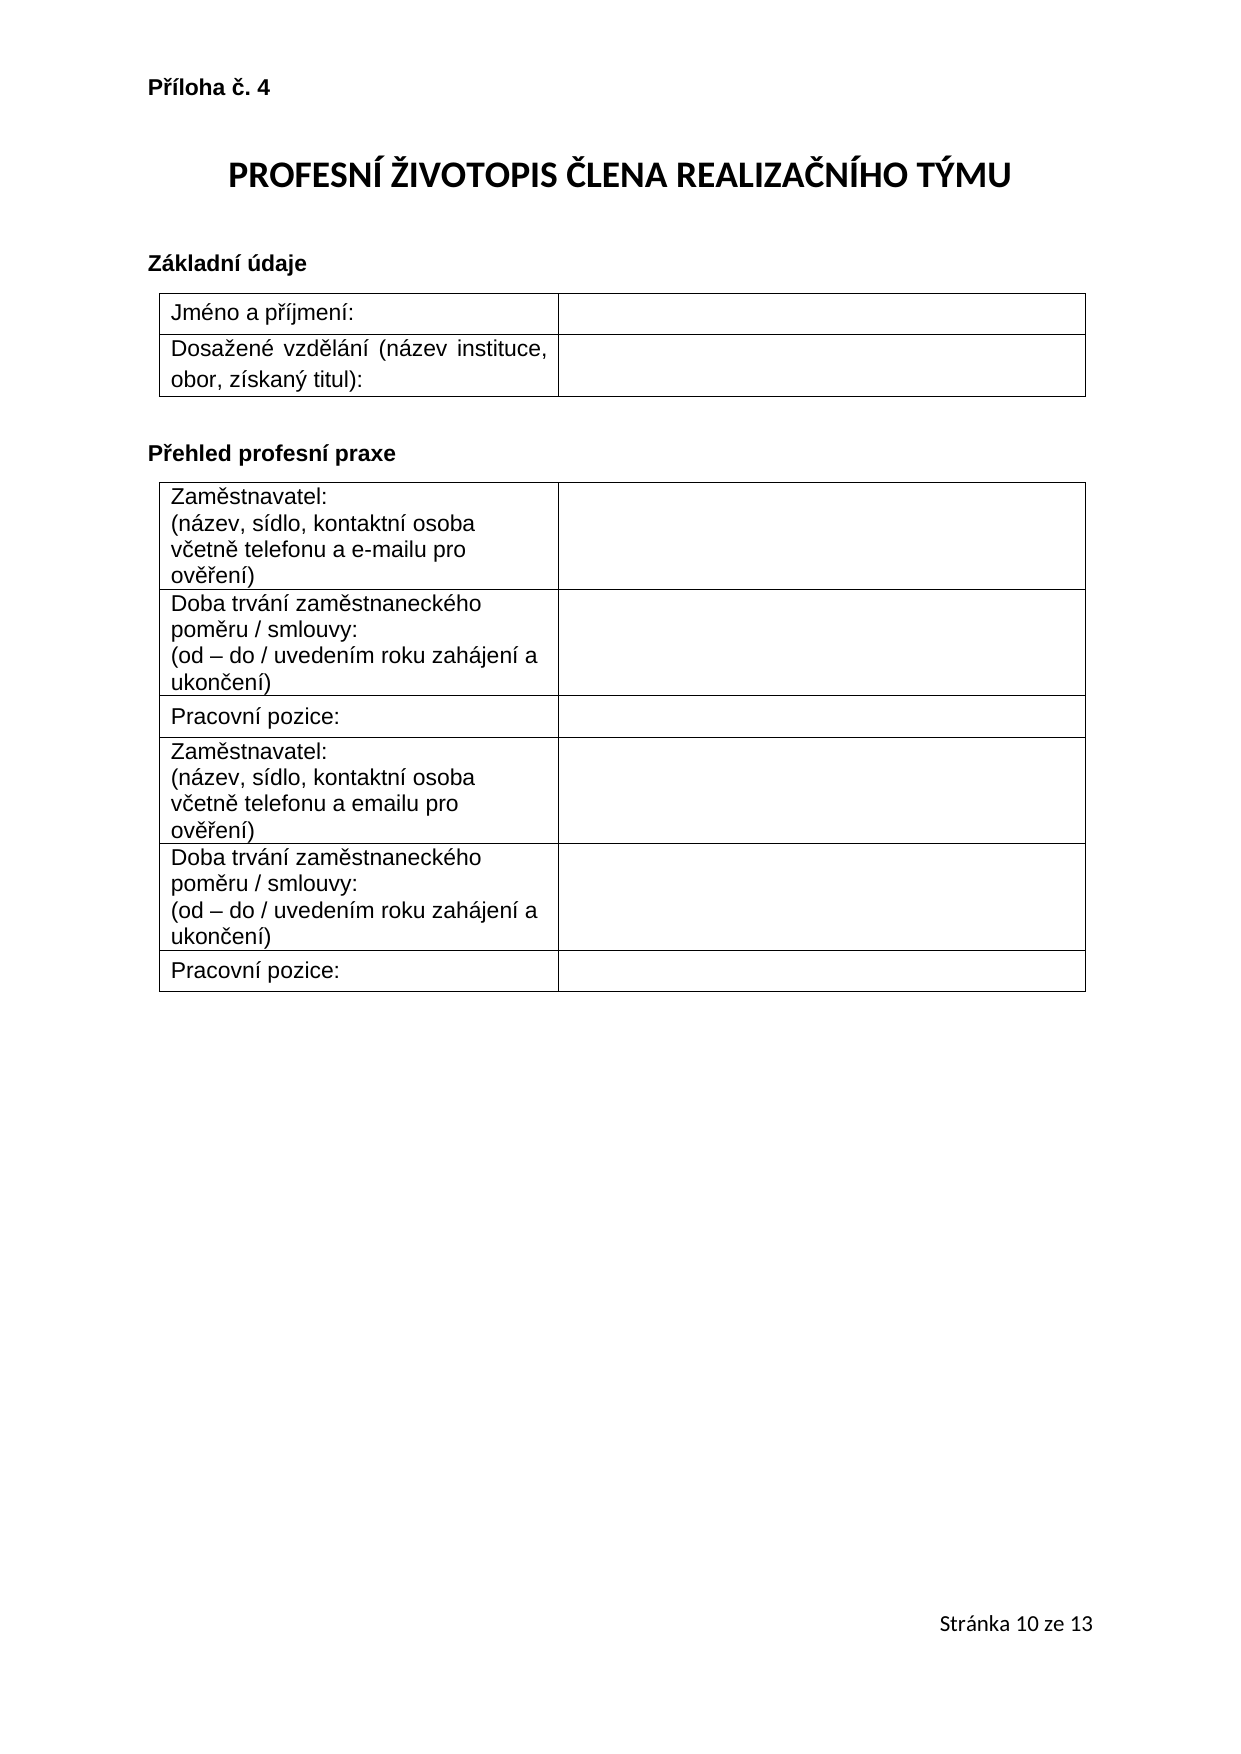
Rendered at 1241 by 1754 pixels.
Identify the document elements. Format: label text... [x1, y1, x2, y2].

table_cell [559, 335, 1085, 396]
text PROFESNÍ ŽIVOTOPIS ČLENA REALIZAČNÍHO TÝMU [148, 151, 1093, 197]
table_cell [559, 696, 1085, 737]
table_cell Doba trvání zaměstnaneckého poměru / smlouvy: (od – do / uvedením roku zahájení a ukončení) [160, 590, 558, 695]
table_header [559, 483, 1085, 589]
table_cell [559, 844, 1085, 949]
table_header Jméno a příjmení: [160, 294, 558, 334]
table_cell [559, 590, 1085, 695]
table_header Zaměstnavatel: (název, sídlo, kontaktní osoba včetně telefonu a e-mailu pro ověření) [160, 483, 558, 589]
table_cell Doba trvání zaměstnaneckého poměru / smlouvy: (od – do / uvedením roku zahájení a ukončení) [160, 844, 558, 949]
table_cell Dosažené vzdělání (název instituce, obor, získaný titul): [160, 335, 558, 396]
table_cell [559, 951, 1085, 991]
table_header [559, 294, 1085, 334]
text Přehled profesní praxe [148, 439, 1093, 466]
table_cell [559, 738, 1085, 843]
table_cell Pracovní pozice: [160, 951, 558, 991]
table_cell Zaměstnavatel: (název, sídlo, kontaktní osoba včetně telefonu a emailu pro ověření) [160, 738, 558, 843]
text Základní údaje [148, 250, 1093, 277]
table_cell Pracovní pozice: [160, 696, 558, 737]
